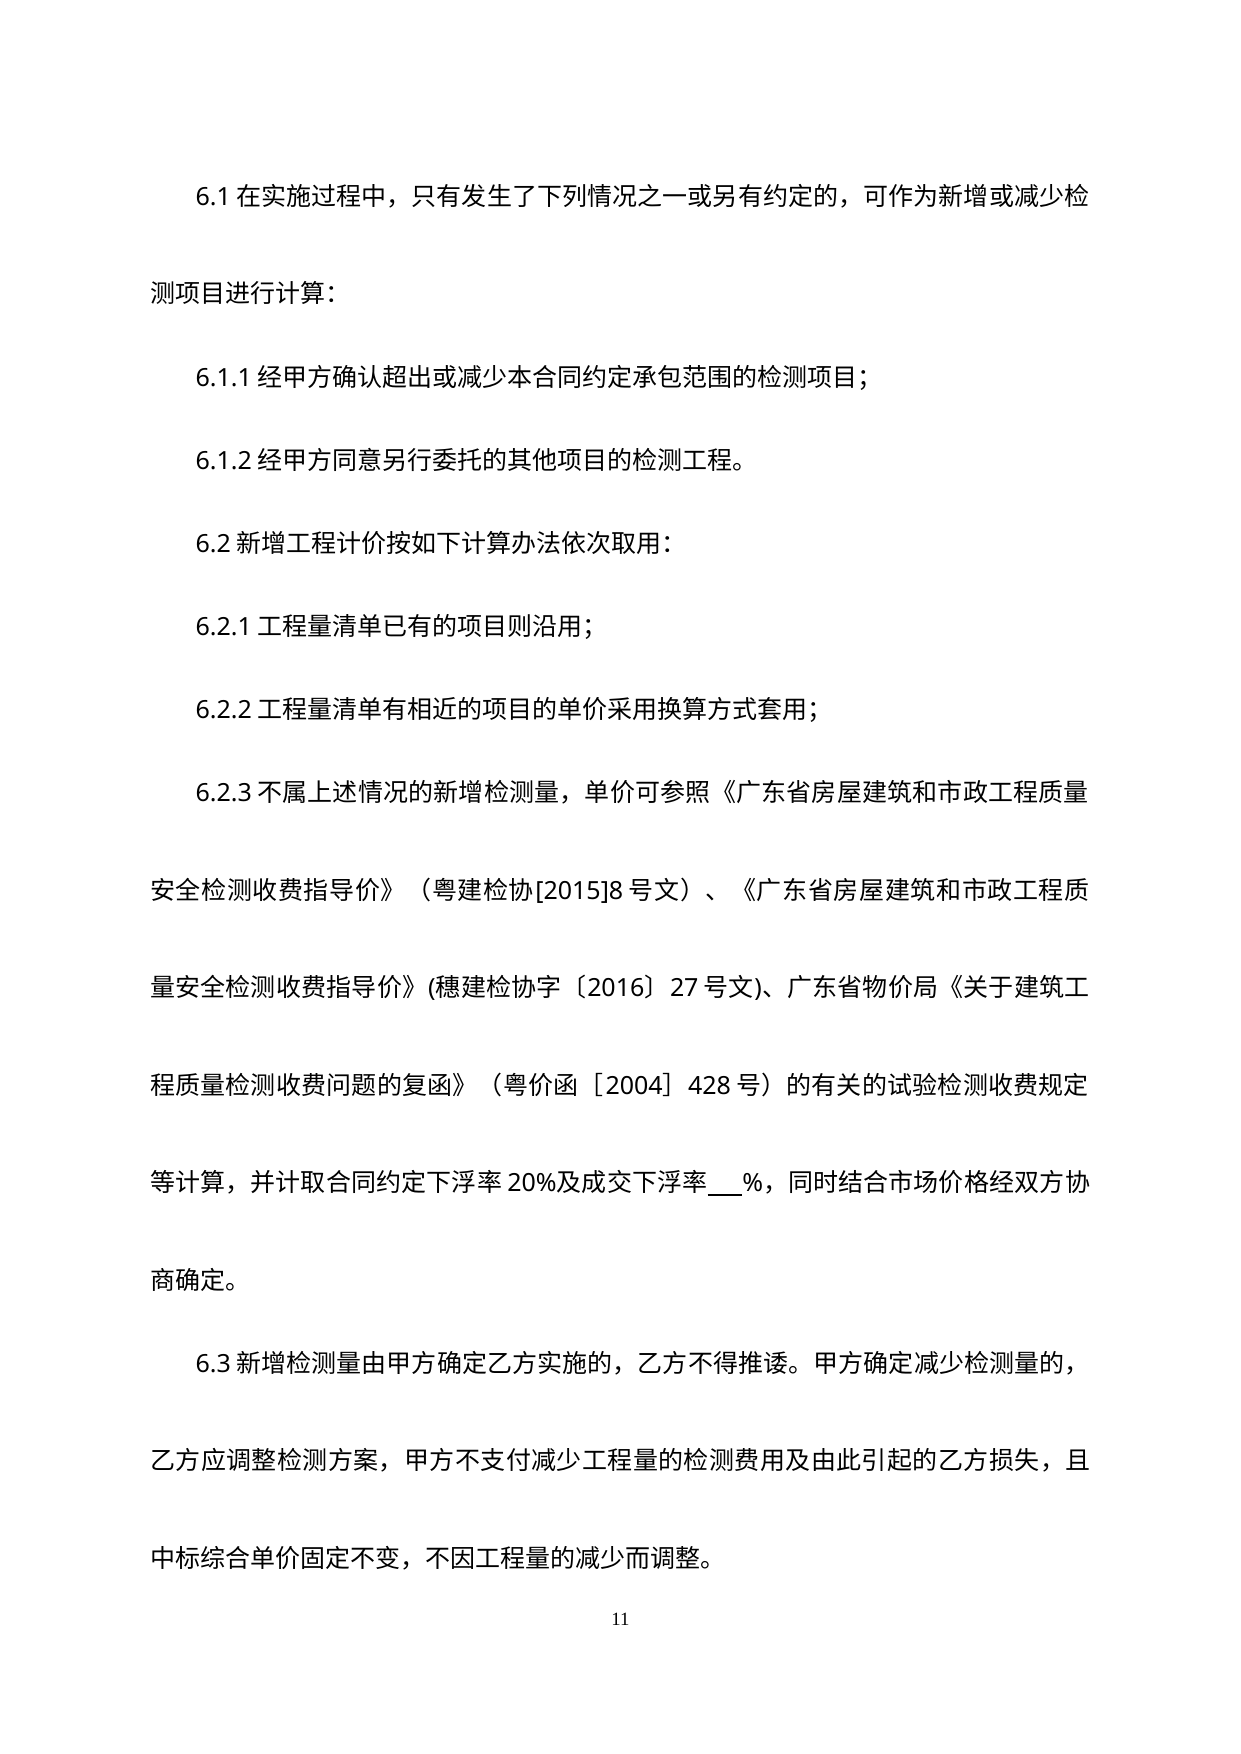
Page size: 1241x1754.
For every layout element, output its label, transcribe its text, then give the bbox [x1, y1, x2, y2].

text 6.2.3不属上述情况的新增检测量，单价可参照《广东省房屋建筑和市政工程质量安全检测收费指导价》（粤建检协[2015]8号文）、《广东省房屋建筑和市政工程质量安全检测收费指导价》(穗建检协字〔2016〕27号文)、广东省物价局《关于建筑工程质量检测收费问题的复函》（粤价函［2004］428号）的有关的试验检测收费规定等计算，并计取合同约定下浮率20%及成交下浮率 %，同时结合市场价格经双方协商确定。 [150, 758, 1090, 1311]
text 6.2.2工程量清单有相近的项目的单价采用换算方式套用； [150, 675, 1090, 740]
text 6.2新增工程计价按如下计算办法依次取用： [150, 509, 1090, 574]
text 6.1在实施过程中，只有发生了下列情况之一或另有约定的，可作为新增或减少检测项目进行计算： [150, 162, 1090, 324]
text 6.3新增检测量由甲方确定乙方实施的，乙方不得推诿。甲方确定减少检测量的，乙方应调整检测方案，甲方不支付减少工程量的检测费用及由此引起的乙方损失，且中标综合单价固定不变，不因工程量的减少而调整。 [150, 1329, 1090, 1589]
text 6.2.1工程量清单已有的项目则沿用； [150, 592, 1090, 657]
text 6.1.2经甲方同意另行委托的其他项目的检测工程。 [150, 426, 1090, 491]
text 6.1.1经甲方确认超出或减少本合同约定承包范围的检测项目； [150, 343, 1090, 408]
